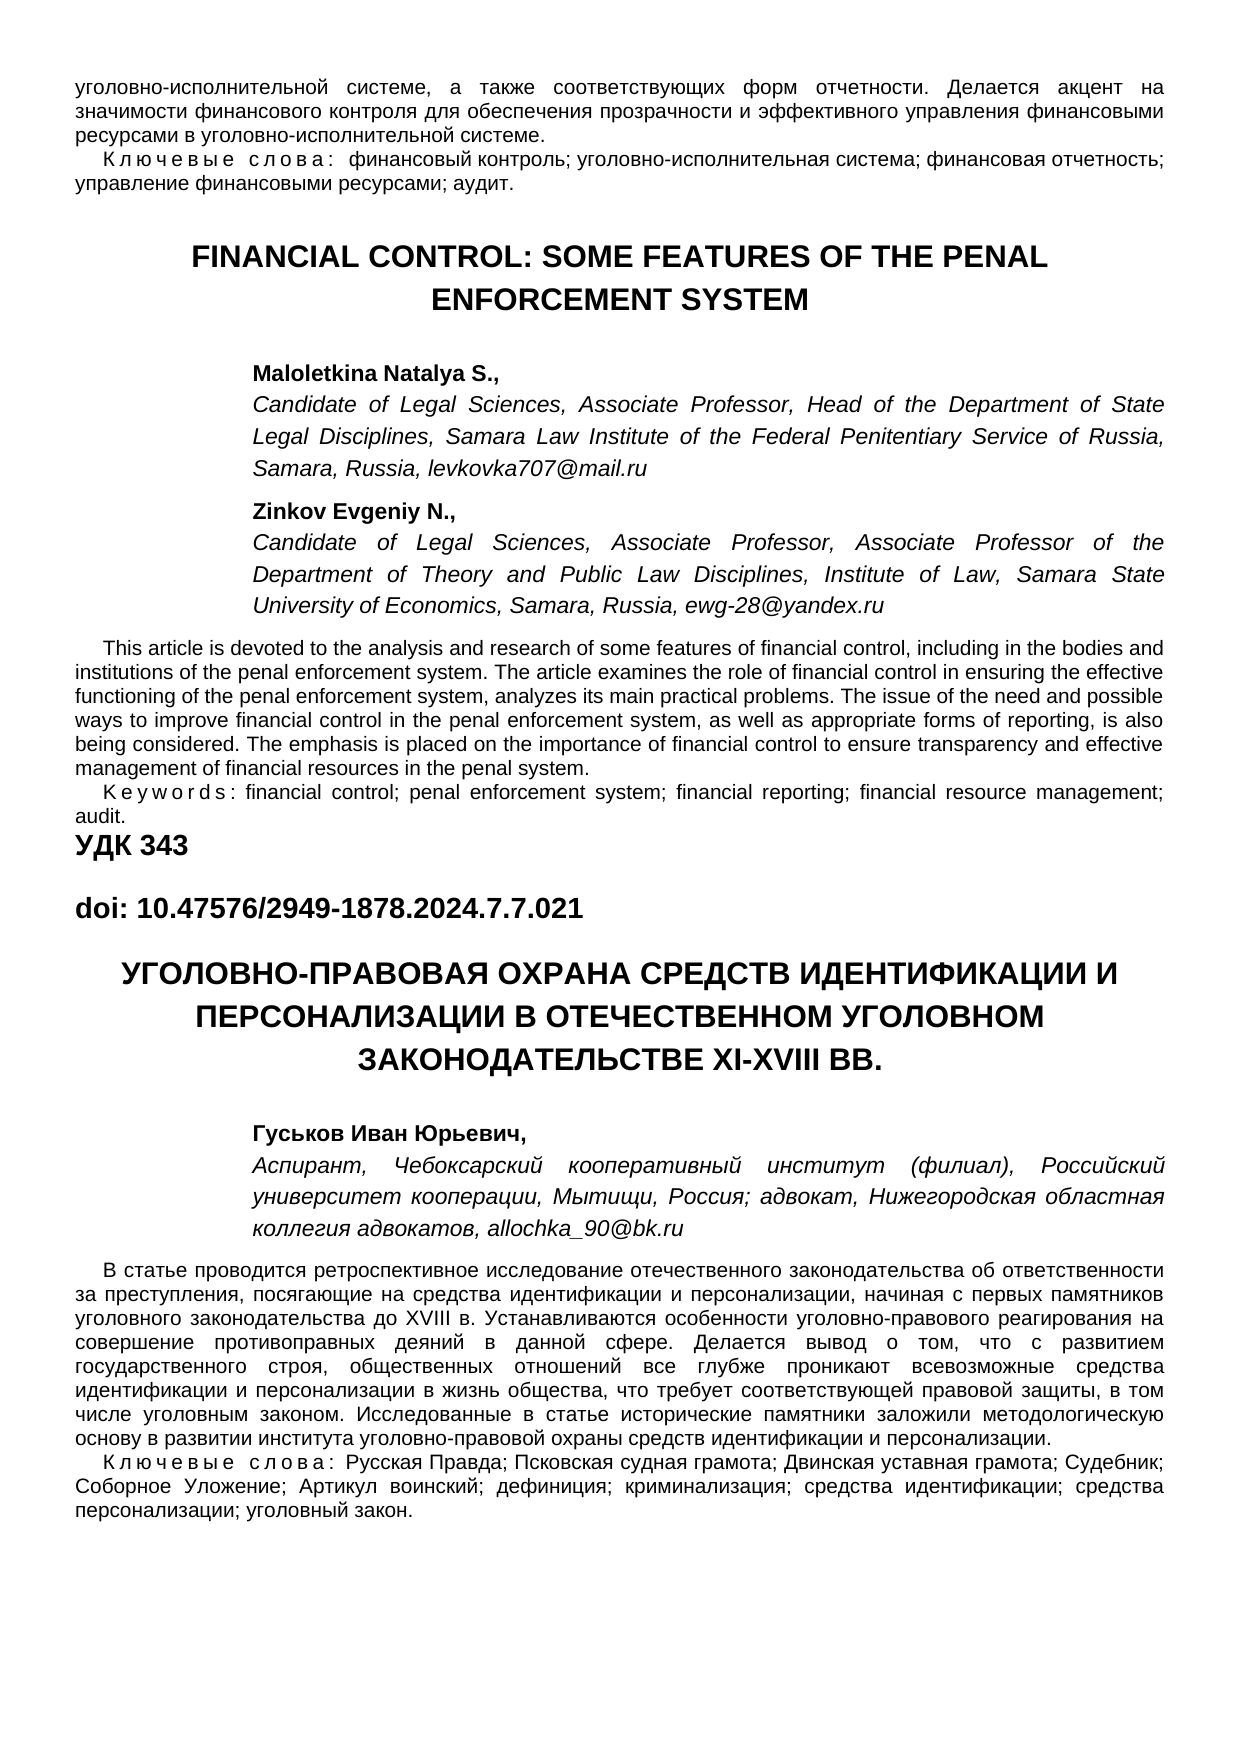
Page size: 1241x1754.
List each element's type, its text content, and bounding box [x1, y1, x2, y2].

text В статье проводится ретроспективное исследование отечественного законодательства об ответственности за преступления, посягающие на средства идентификации и персонализации, начиная с первых памятников уголовного законодательства до XVIII в. Устанавливаются особенности уголовно-правового реагирования на совершение противоправных деяний в данной сфере. Делается вывод о том, что с развитием государственного строя, общественных отношений все глубже проникают всевозможные средства идентификации и персонализации в жизнь общества, что требует соответствующей правовой защиты, в том числе уголовным законом. Исследованные в статье исторические памятники заложили методологическую основу в развитии института уголовно-правовой охраны средств идентификации и персонализации. [75, 1258, 1165, 1450]
text This article is devoted to the analysis and research of some features of financial control, including in the bodies and institutions of the penal enforcement system. The article examines the role of financial control in ensuring the effective functioning of the penal enforcement system, analyzes its main practical problems. The issue of the need and possible ways to improve financial control in the penal enforcement system, as well as appropriate forms of reporting, is also being considered. The emphasis is placed on the importance of financial control to ensure transparency and effective management of financial resources in the penal system. [75, 636, 1165, 779]
text Financial control: some features of the penal enforcement system [75, 238, 1165, 317]
text Уголовно-правовая охрана средств идентификации и персонализации в отечественном уголовном законодательстве XI-XVIII вв. [75, 955, 1165, 1077]
text doi: 10.47576/2949-1878.2024.7.7.021 [75, 891, 1165, 925]
text Keywords: financial control; penal enforcement system; financial reporting; financial resource management; audit. [75, 779, 1165, 827]
text Zinkov Evgeniy N., [252, 498, 1165, 524]
text Аспирант, Чебоксарский кооперативный институт (филиал), Российский университет кооперации, Мытищи, Россия; адвокат, Нижегородская областная коллегия адвокатов, allochka_90@bk.ru [252, 1152, 1165, 1241]
text Гуськов Иван Юрьевич, [252, 1120, 1165, 1146]
text Ключевые слова: финансовый контроль; уголовно-исполнительная система; финансовая отчетность; управление финансовыми ресурсами; аудит. [75, 147, 1165, 195]
text Maloletkina Natalya S., [252, 360, 1165, 386]
text УДК 343 [75, 827, 1165, 861]
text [75, 75, 1165, 147]
text Candidate of Legal Sciences, Associate Professor, Associate Professor of the Department of Theory and Public Law Disciplines, Institute of Law, Samara State University of Economics, Samara, Russia, ewg-28@yandex.ru [252, 529, 1165, 619]
text Candidate of Legal Sciences, Associate Professor, Head of the Department of State Legal Disciplines, Samara Law Institute of the Federal Penitentiary Service of Russia, Samara, Russia, levkovka707@mail.ru [252, 391, 1165, 481]
text Ключевые слова: Русская Правда; Псковская судная грамота; Двинская уставная грамота; Судебник; Соборное Уложение; Артикул воинский; дефиниция; криминализация; средства идентификации; средства персонализации; уголовный закон. [75, 1450, 1165, 1522]
